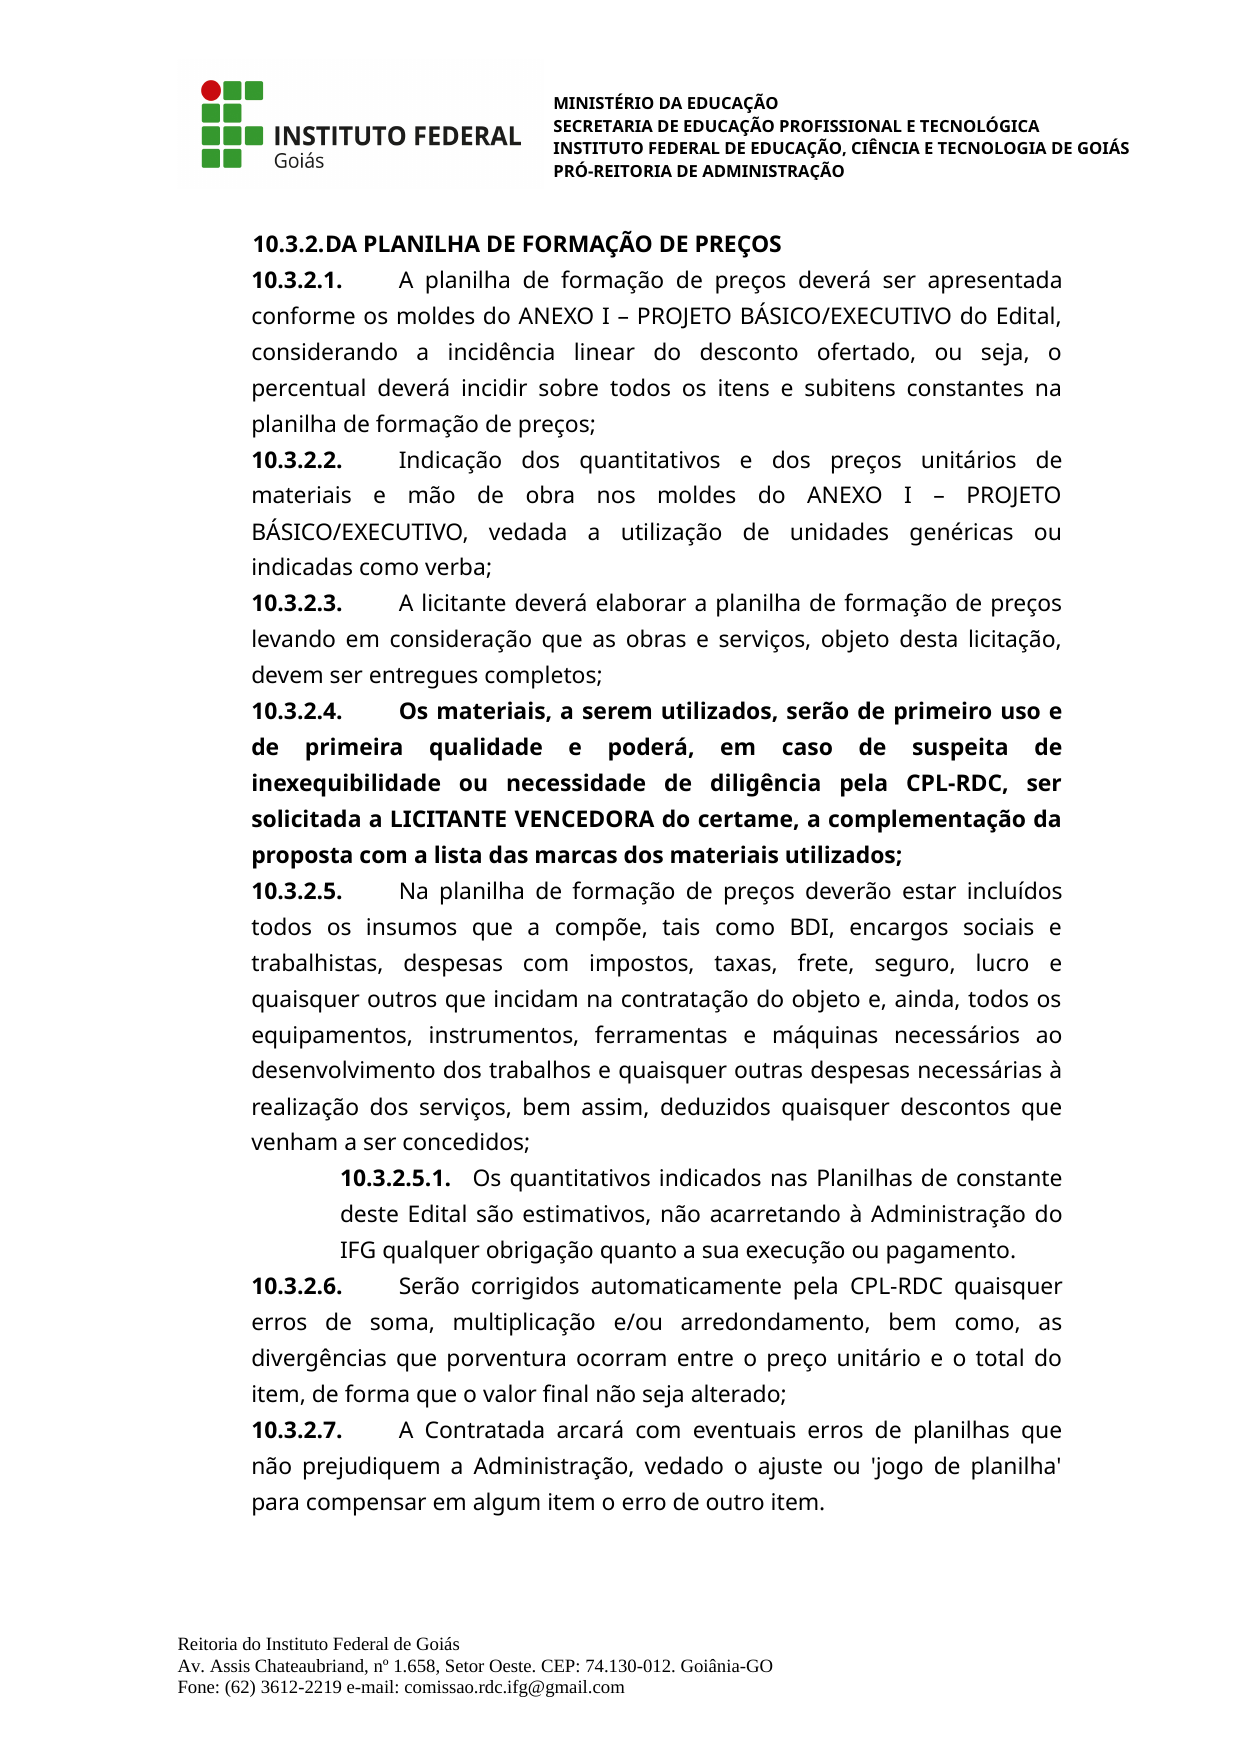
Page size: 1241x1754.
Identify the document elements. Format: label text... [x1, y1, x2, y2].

list Indicação dos quantitativos e dos preços unitários de materiais e mão de obra nos moldes do ANEXO I – PROJETO BÁSICO/EXECUTIVO, vedada a utilização de unidades genéricas ou indicadas como verba; [251, 443, 1063, 583]
list Serão corrigidos automaticamente pela CPL-RDC quaisquer erros de soma, multiplicação e/ou arredondamento, bem como, as divergências que porventura ocorram entre o preço unitário e o total do item, de forma que o valor final não seja alterado; [251, 1270, 1063, 1409]
list Os quantitativos indicados nas Planilhas de constante deste Edital são estimativos, não acarretando à Administração do IFG qualquer obrigação quanto a sua execução ou pagamento. [340, 1162, 1063, 1265]
list A planilha de formação de preços deverá ser apresentada conforme os moldes do ANEXO I – PROJETO BÁSICO/EXECUTIVO do Edital, considerando a incidência linear do desconto ofertado, ou seja, o percentual deverá incidir sobre todos os itens e subitens constantes na planilha de formação de preços; [251, 264, 1063, 439]
list DA PLANILHA DE FORMAÇÃO DE PREÇOS [252, 228, 1063, 259]
list Os materiais, a serem utilizados, serão de primeiro uso e de primeira qualidade e poderá, em caso de suspeita de inexequibilidade ou necessidade de diligência pela CPL-RDC, ser solicitada a LICITANTE VENCEDORA do certame, a complementação da proposta com a lista das marcas dos materiais utilizados; [251, 695, 1063, 870]
list Na planilha de formação de preços deverão estar incluídos todos os insumos que a compõe, tais como BDI, encargos sociais e trabalhistas, despesas com impostos, taxas, frete, seguro, lucro e quaisquer outros que incidam na contratação do objeto e, ainda, todos os equipamentos, instrumentos, ferramentas e máquinas necessários ao desenvolvimento dos trabalhos e quaisquer outras despesas necessárias à realização dos serviços, bem assim, deduzidos quaisquer descontos que venham a ser concedidos; [251, 875, 1063, 1158]
list A Contratada arcará com eventuais erros de planilhas que não prejudiquem a Administração, vedado o ajuste ou 'jogo de planilha' para compensar em algum item o erro de outro item. [251, 1414, 1063, 1517]
picture [177, 59, 545, 189]
list A licitante deverá elaborar a planilha de formação de preços levando em consideração que as obras e serviços, objeto desta licitação, devem ser entregues completos; [251, 587, 1063, 690]
